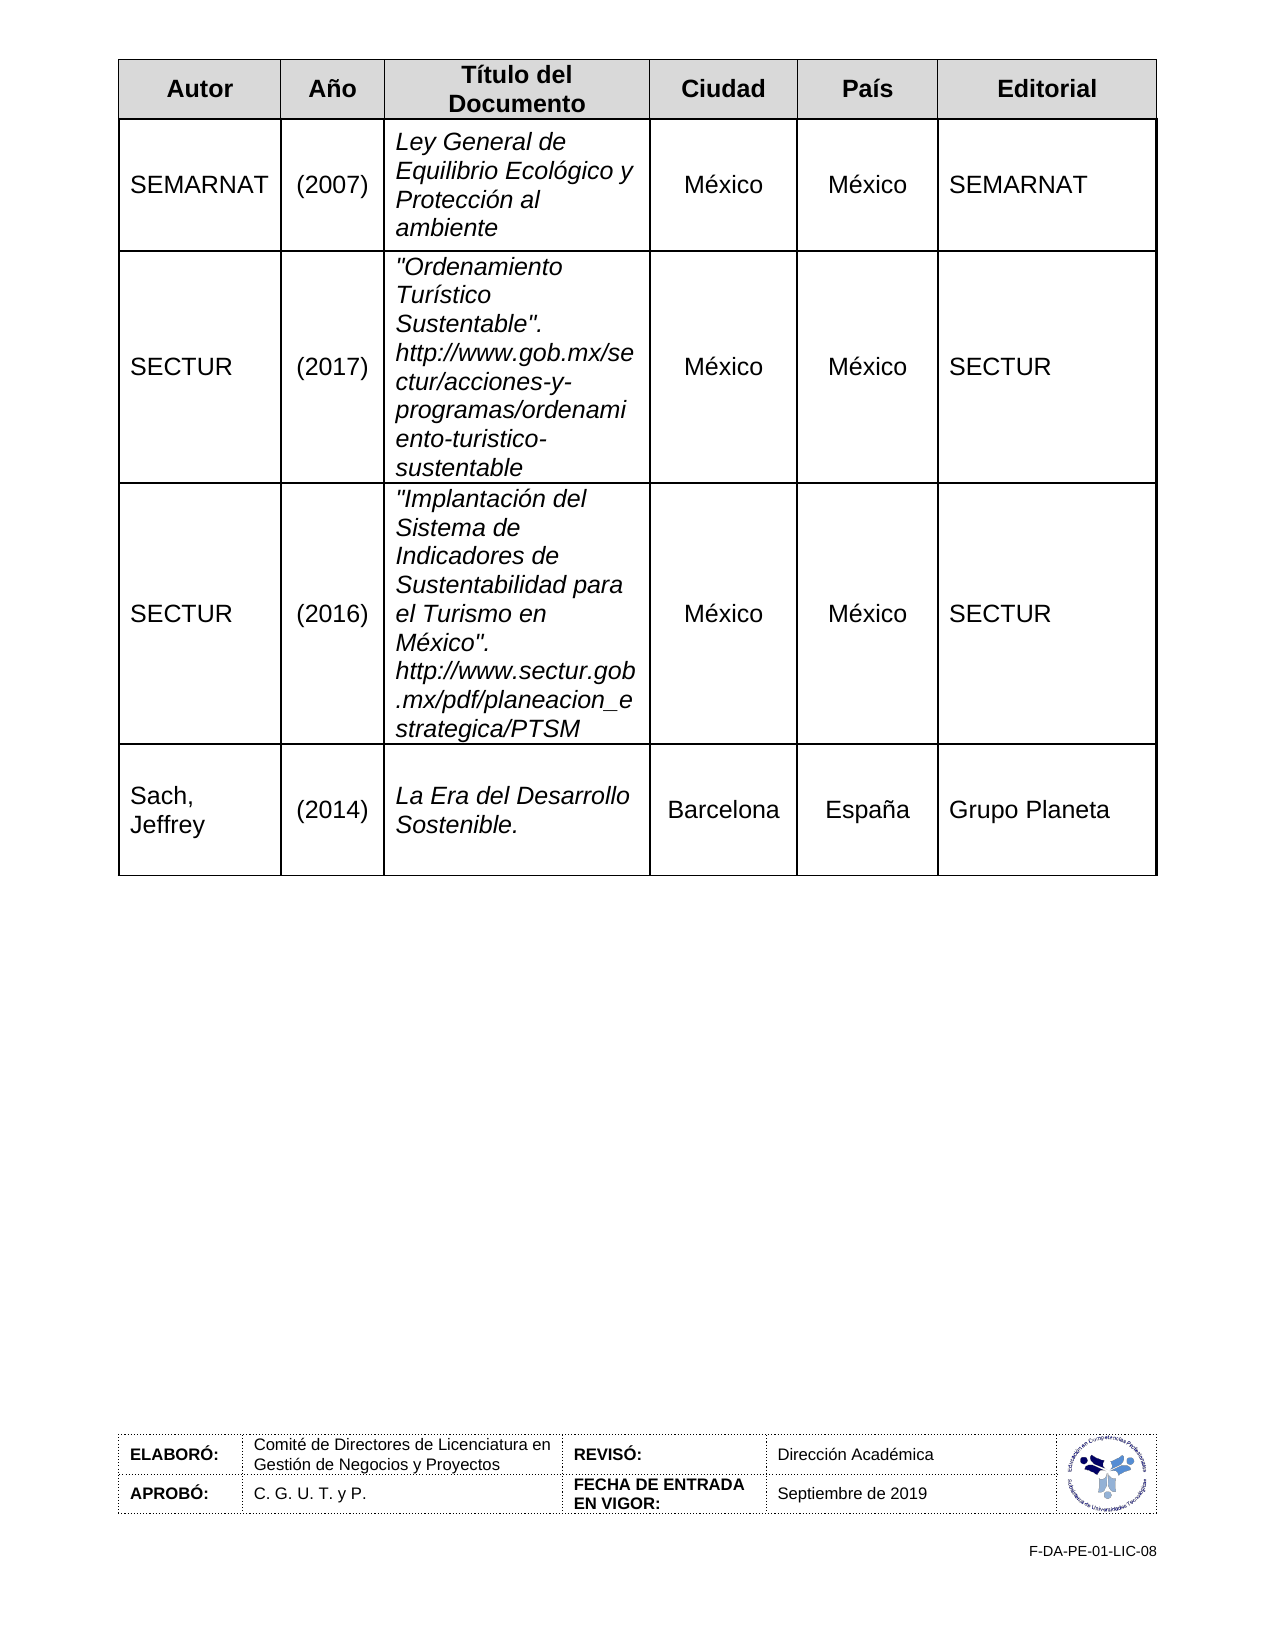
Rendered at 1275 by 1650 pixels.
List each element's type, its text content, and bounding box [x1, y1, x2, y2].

table_cell México [651, 120, 796, 250]
table_cell SEMARNAT [120, 120, 280, 250]
table_cell (2016) [282, 484, 383, 743]
table_cell Barcelona [651, 745, 796, 875]
table_cell (2014) [282, 745, 383, 875]
table_cell México [798, 484, 937, 743]
table_cell (2007) [282, 120, 383, 250]
picture [1067, 1435, 1147, 1512]
table_cell México [651, 252, 796, 482]
table_cell SECTUR [939, 252, 1155, 482]
table_cell SECTUR [939, 484, 1155, 743]
table_header Editorial [938, 60, 1156, 118]
table_header País [798, 60, 937, 118]
table_header Ciudad [650, 60, 797, 118]
table_cell México [798, 252, 937, 482]
table_header Título del Documento [385, 60, 649, 118]
table_cell SECTUR [120, 252, 280, 482]
table_cell México [798, 120, 937, 250]
table_cell SEMARNAT [939, 120, 1155, 250]
table_cell España [798, 745, 937, 875]
table_cell Sach, Jeffrey [120, 745, 280, 875]
table_cell Grupo Planeta [939, 745, 1155, 875]
table_cell "Ordenamiento Turístico Sustentable". http://www.gob.mx/sectur/acciones-y-programas/ordenamiento-turistico-sustentable [385, 252, 649, 482]
table_header Autor [119, 60, 280, 118]
table_cell "Implantación del Sistema de Indicadores de Sustentabilidad para el Turismo en México". http://www.sectur.gob.mx/pdf/planeacion_estrategica/PTSM [385, 484, 649, 743]
table_header Año [281, 60, 384, 118]
table_cell Ley General de Equilibrio Ecológico y Protección al ambiente [385, 120, 649, 250]
table_cell SECTUR [120, 484, 280, 743]
table_cell (2017) [282, 252, 383, 482]
table_cell La Era del Desarrollo Sostenible. [385, 745, 649, 875]
table_cell México [651, 484, 796, 743]
